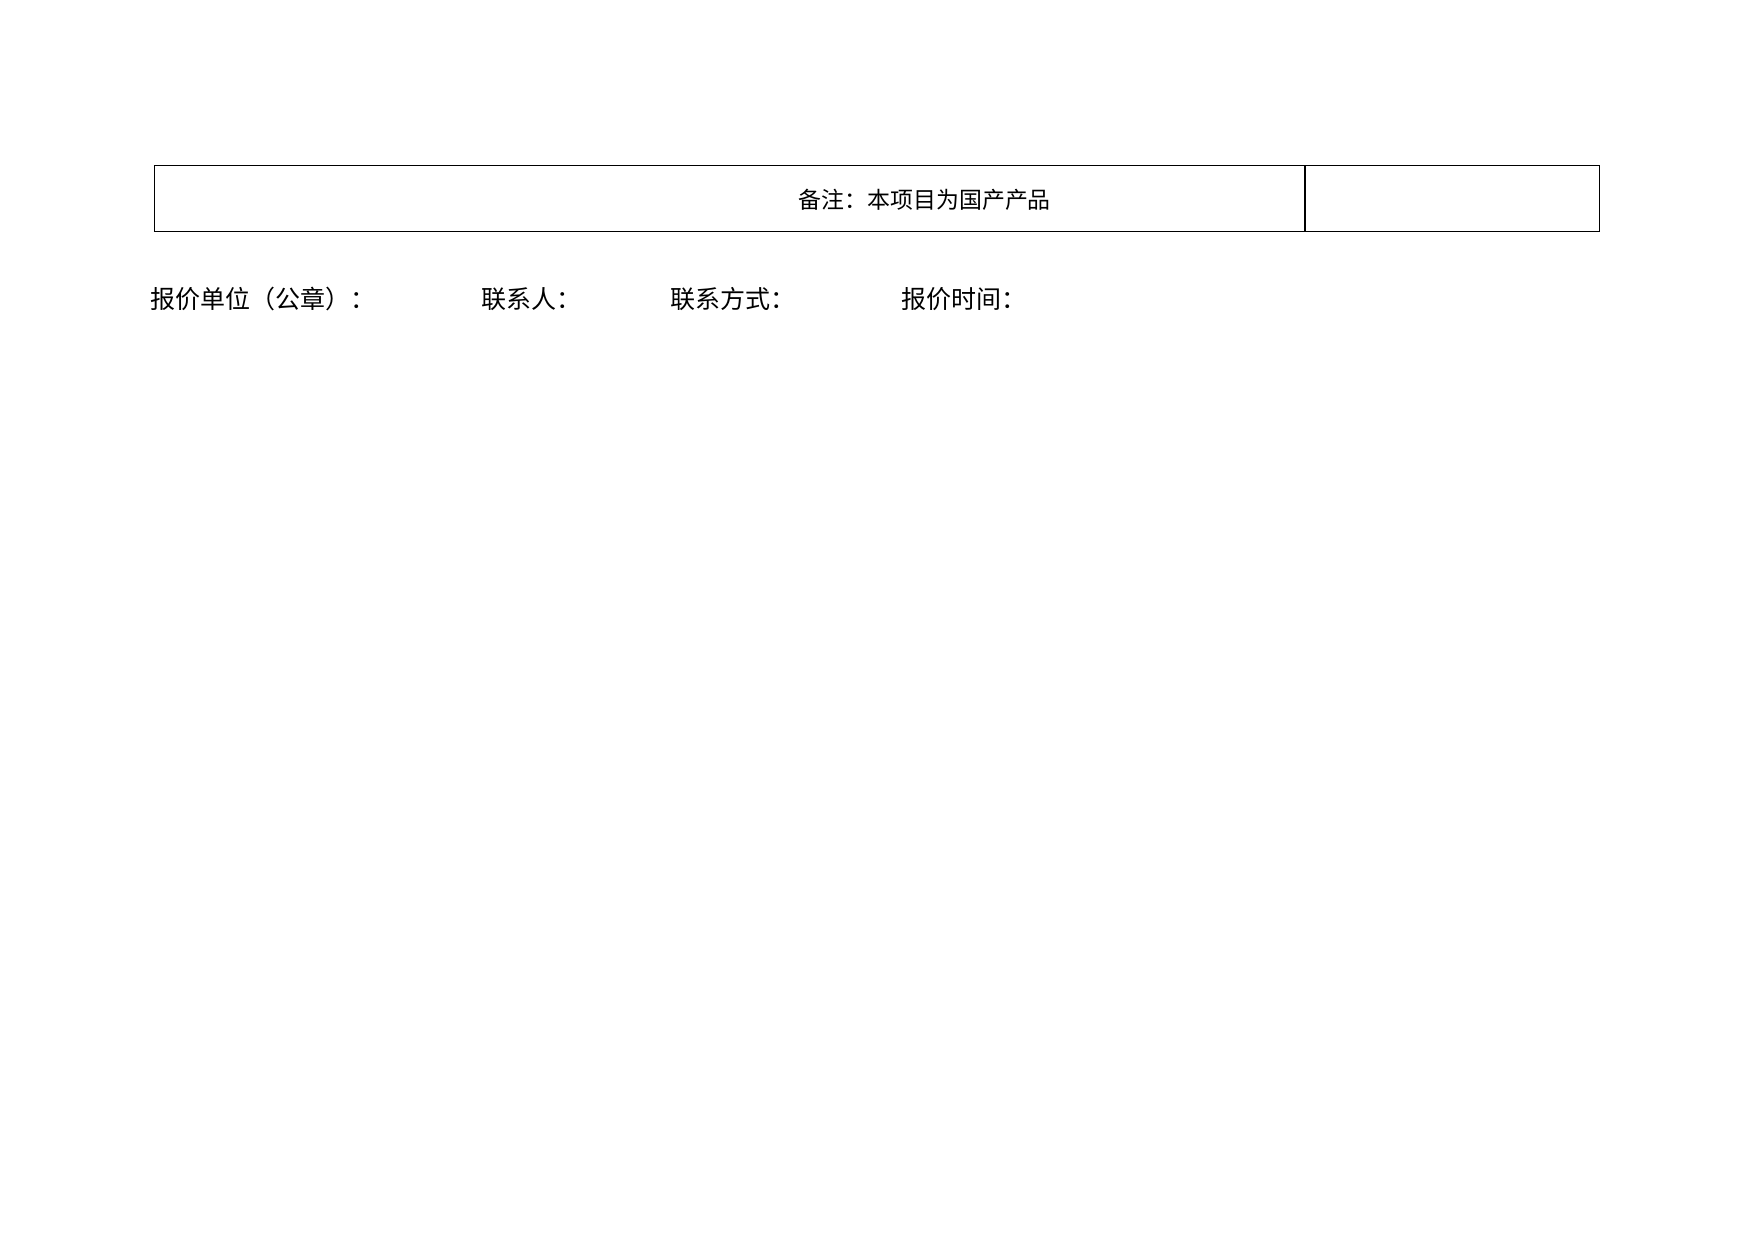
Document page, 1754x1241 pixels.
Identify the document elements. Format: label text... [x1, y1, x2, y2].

text 报价单位（公章）： 联系人： 联系方式： 报价时间： [150, 265, 1604, 330]
table_cell 备注：本项目为国产产品 [155, 166, 1304, 231]
table_cell [1306, 166, 1599, 231]
